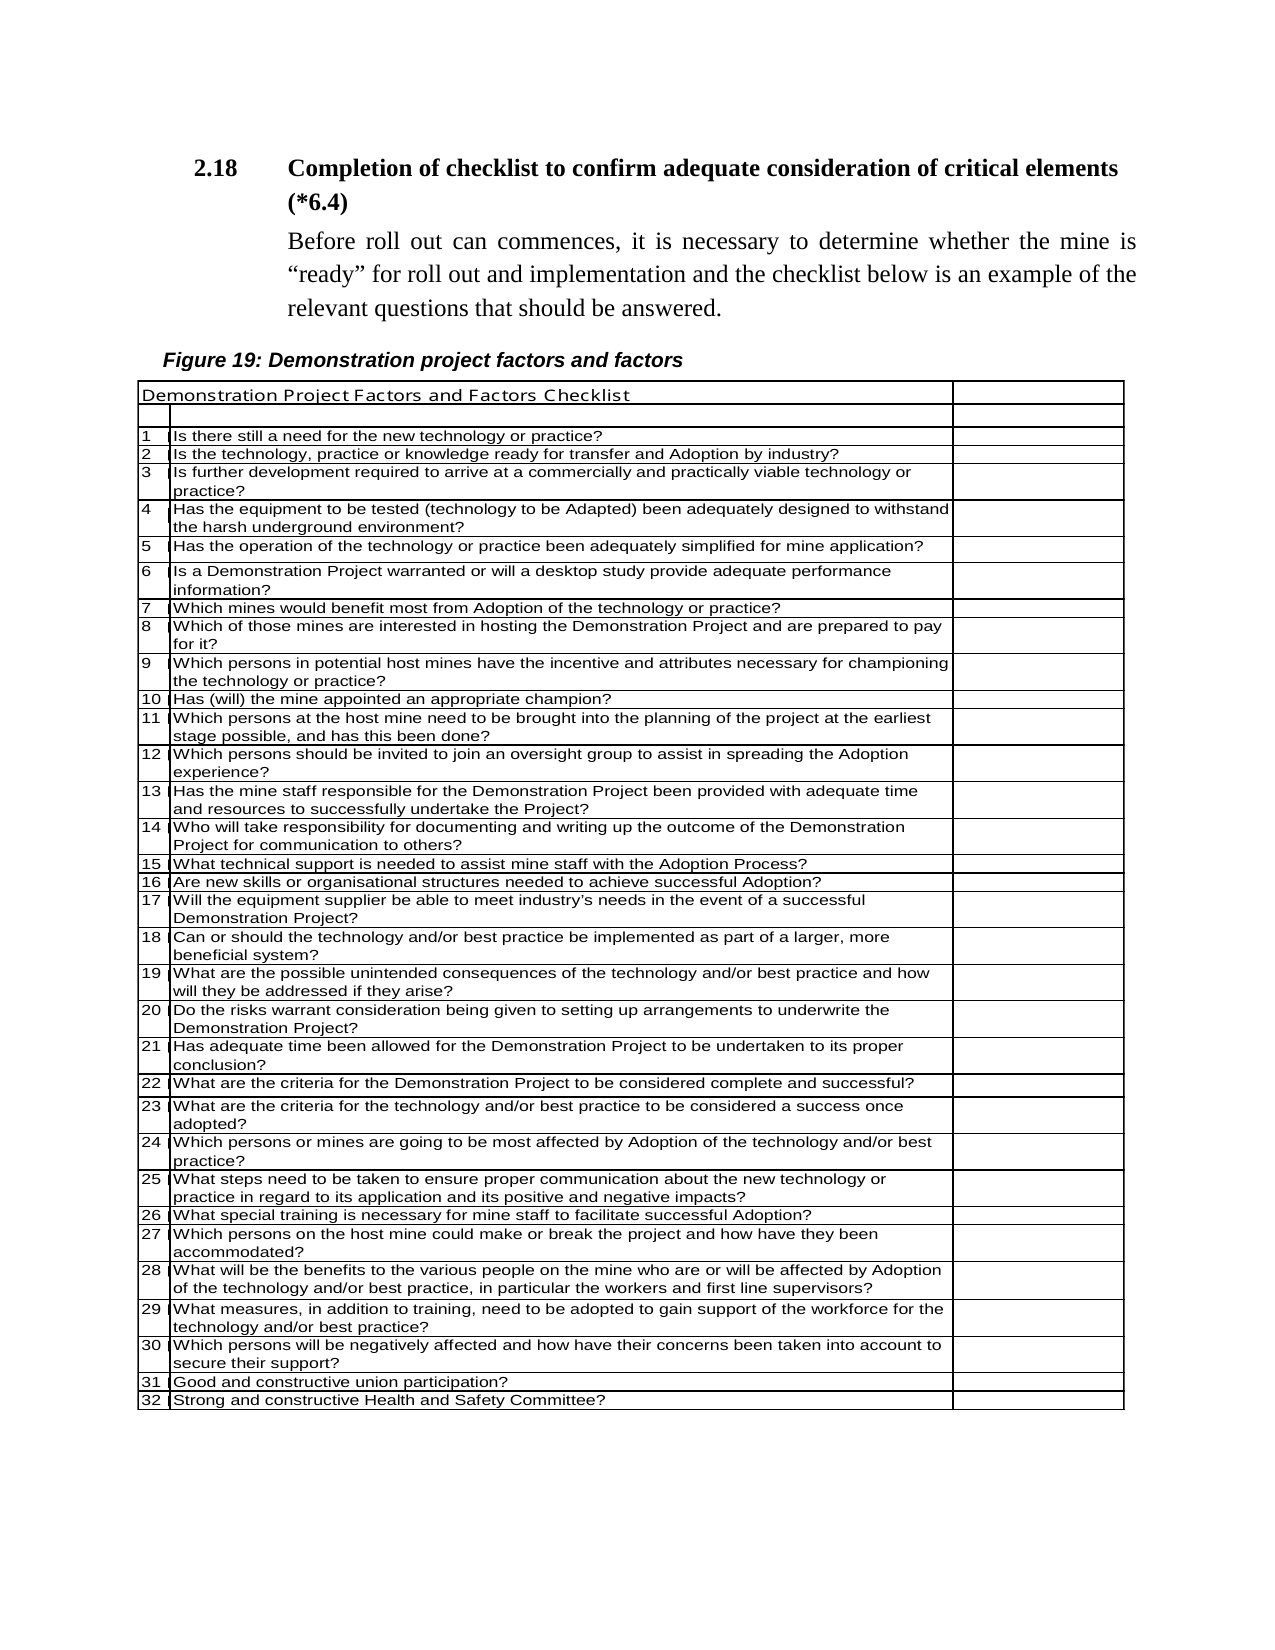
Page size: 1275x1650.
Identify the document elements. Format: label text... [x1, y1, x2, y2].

subtitle Completion of checklist to confirm adequate consideration of critical elements (*6.4) [194, 150, 1138, 217]
text Before roll out can commences, it is necessary to determine whether the mine is “ready” for roll out and implementation and the checklist below is an example of the relevant questions that should be answered. [287, 223, 1138, 323]
